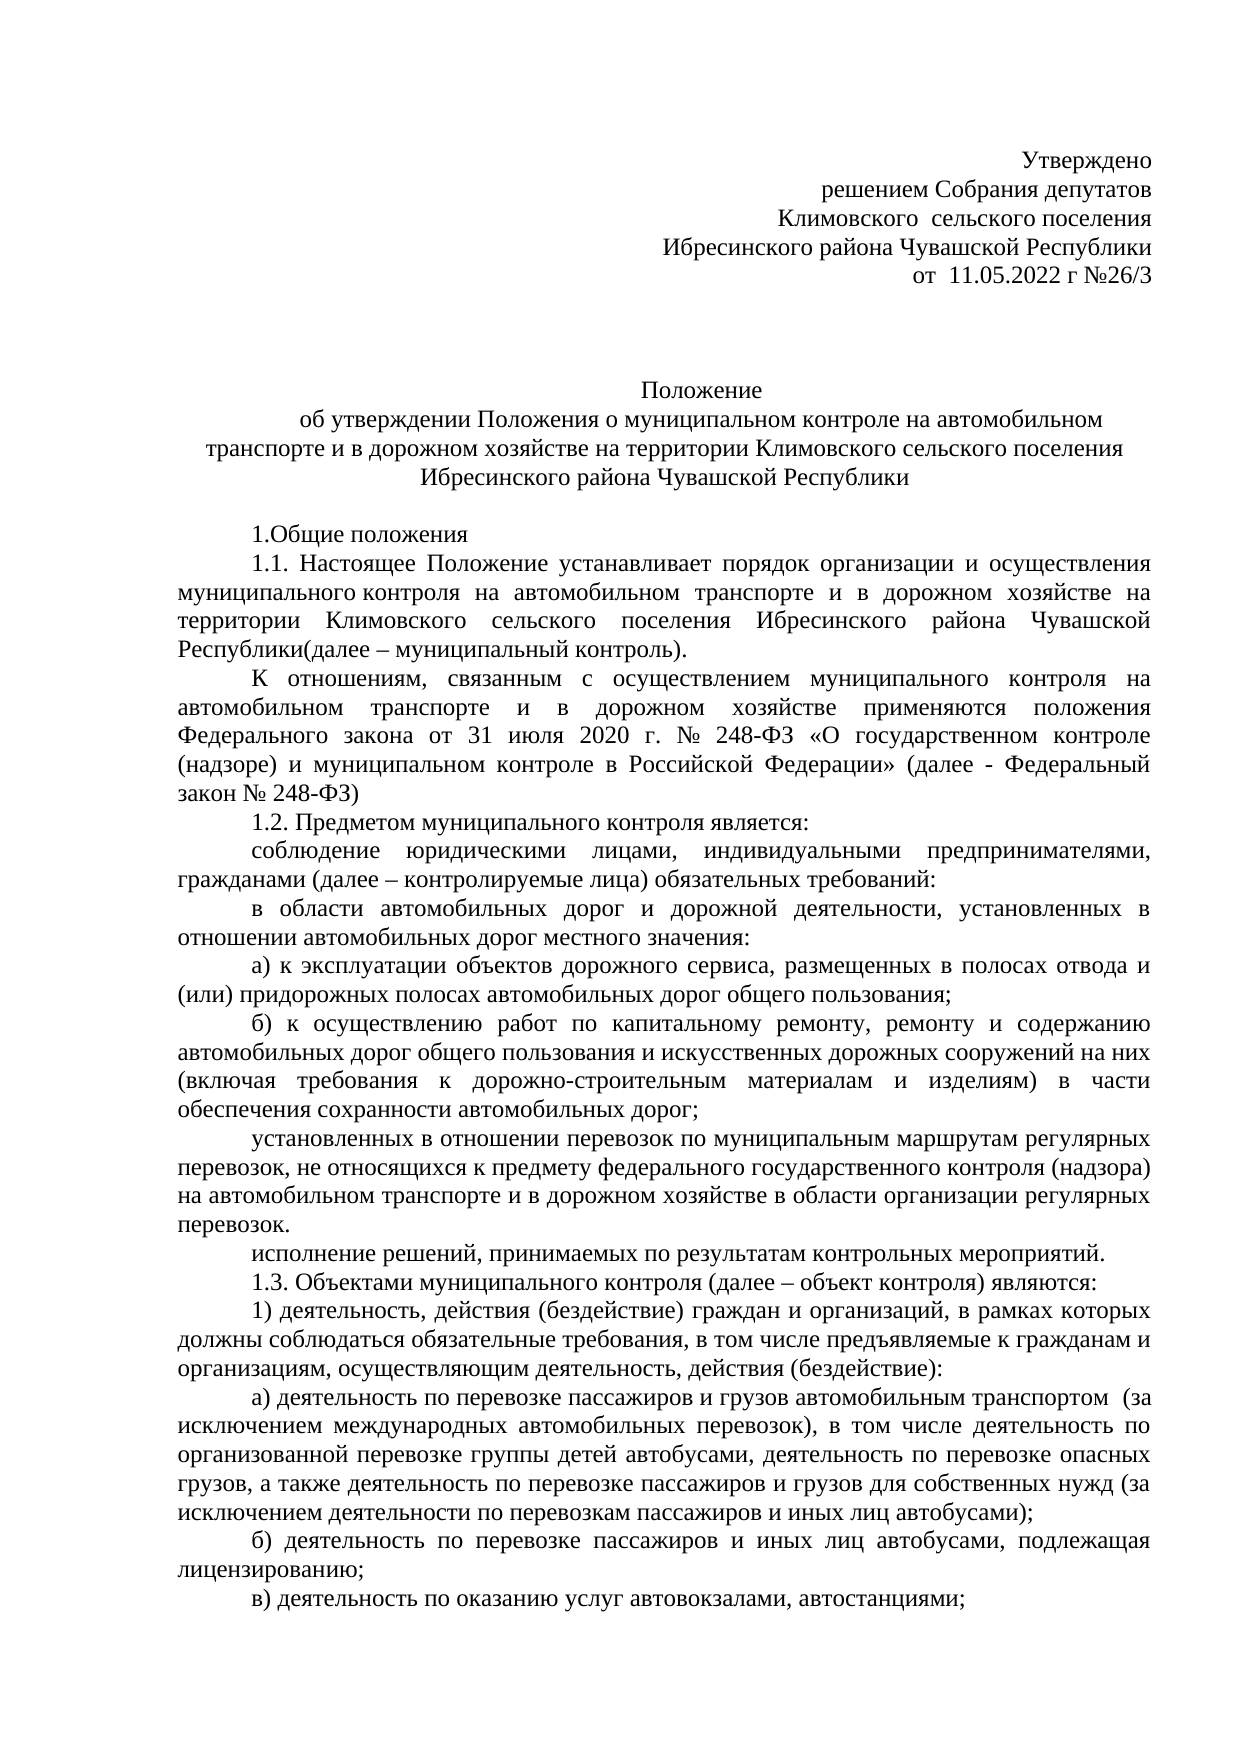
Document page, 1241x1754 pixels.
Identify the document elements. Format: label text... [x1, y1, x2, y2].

text 1.3. Объектами муниципального контроля (далее – объект контроля) являются: [177, 1267, 1152, 1295]
text б) деятельность по перевозке пассажиров и иных лиц автобусами, подлежащая лицензированию; [177, 1525, 1152, 1583]
text а) к эксплуатации объектов дорожного сервиса, размещенных в полосах отвода и (или) придорожных полосах автомобильных дорог общего пользования; [177, 950, 1152, 1008]
text 1.Общие положения [177, 519, 1152, 548]
text решением Собрания депутатов [177, 174, 1152, 203]
text в области автомобильных дорог и дорожной деятельности, установленных в отношении автомобильных дорог местного значения: [177, 893, 1152, 950]
text установленных в отношении перевозок по муниципальным маршрутам регулярных перевозок, не относящихся к предмету федерального государственного контроля (надзора) на автомобильном транспорте и в дорожном хозяйстве в области организации регулярных перевозок. [177, 1123, 1152, 1238]
text Положение [177, 375, 1152, 404]
text Климовского сельского поселения [177, 203, 1152, 232]
text 1.2. Предметом муниципального контроля является: [177, 807, 1152, 835]
text а) деятельность по перевозке пассажиров и грузов автомобильным транспортом (за исключением международных автомобильных перевозок), в том числе деятельность по организованной перевозке группы детей автобусами, деятельность по перевозке опасных грузов, а также деятельность по перевозке пассажиров и грузов для собственных нужд (за исключением деятельности по перевозкам пассажиров и иных лиц автобусами); [177, 1382, 1152, 1525]
text соблюдение юридическими лицами, индивидуальными предпринимателями, гражданами (далее – контролируемые лица) обязательных требований: [177, 835, 1152, 893]
text Ибресинского района Чувашской Республики [177, 232, 1152, 260]
text Утверждено [177, 145, 1152, 174]
text исполнение решений, принимаемых по результатам контрольных мероприятий. [177, 1238, 1152, 1267]
text б) к осуществлению работ по капитальному ремонту, ремонту и содержанию автомобильных дорог общего пользования и искусственных дорожных сооружений на них (включая требования к дорожно-строительным материалам и изделиям) в части обеспечения сохранности автомобильных дорог; [177, 1008, 1152, 1123]
text 1) деятельность, действия (бездействие) граждан и организаций, в рамках которых должны соблюдаться обязательные требования, в том числе предъявляемые к гражданам и организациям, осуществляющим деятельность, действия (бездействие): [177, 1295, 1152, 1382]
text К отношениям, связанным с осуществлением муниципального контроля на автомобильном транспорте и в дорожном хозяйстве применяются положения Федерального закона от 31 июля 2020 г. № 248-ФЗ «О государственном контроле (надзоре) и муниципальном контроле в Российской Федерации» (далее - Федеральный закон № 248-ФЗ) [177, 663, 1152, 807]
text об утверждении Положения о муниципальном контроле на автомобильном транспорте и в дорожном хозяйстве на территории Климовского сельского поселения Ибресинского района Чувашской Республики [177, 404, 1152, 490]
text 1.1. Настоящее Положение устанавливает порядок организации и осуществления муниципального контроля на автомобильном транспорте и в дорожном хозяйстве на территории Климовского сельского поселения Ибресинского района Чувашской Республики(далее – муниципальный контроль). [177, 548, 1152, 663]
text в) деятельность по оказанию услуг автовокзалами, автостанциями; [177, 1583, 1152, 1612]
text от 11.05.2022 г №26/3 [177, 260, 1152, 289]
